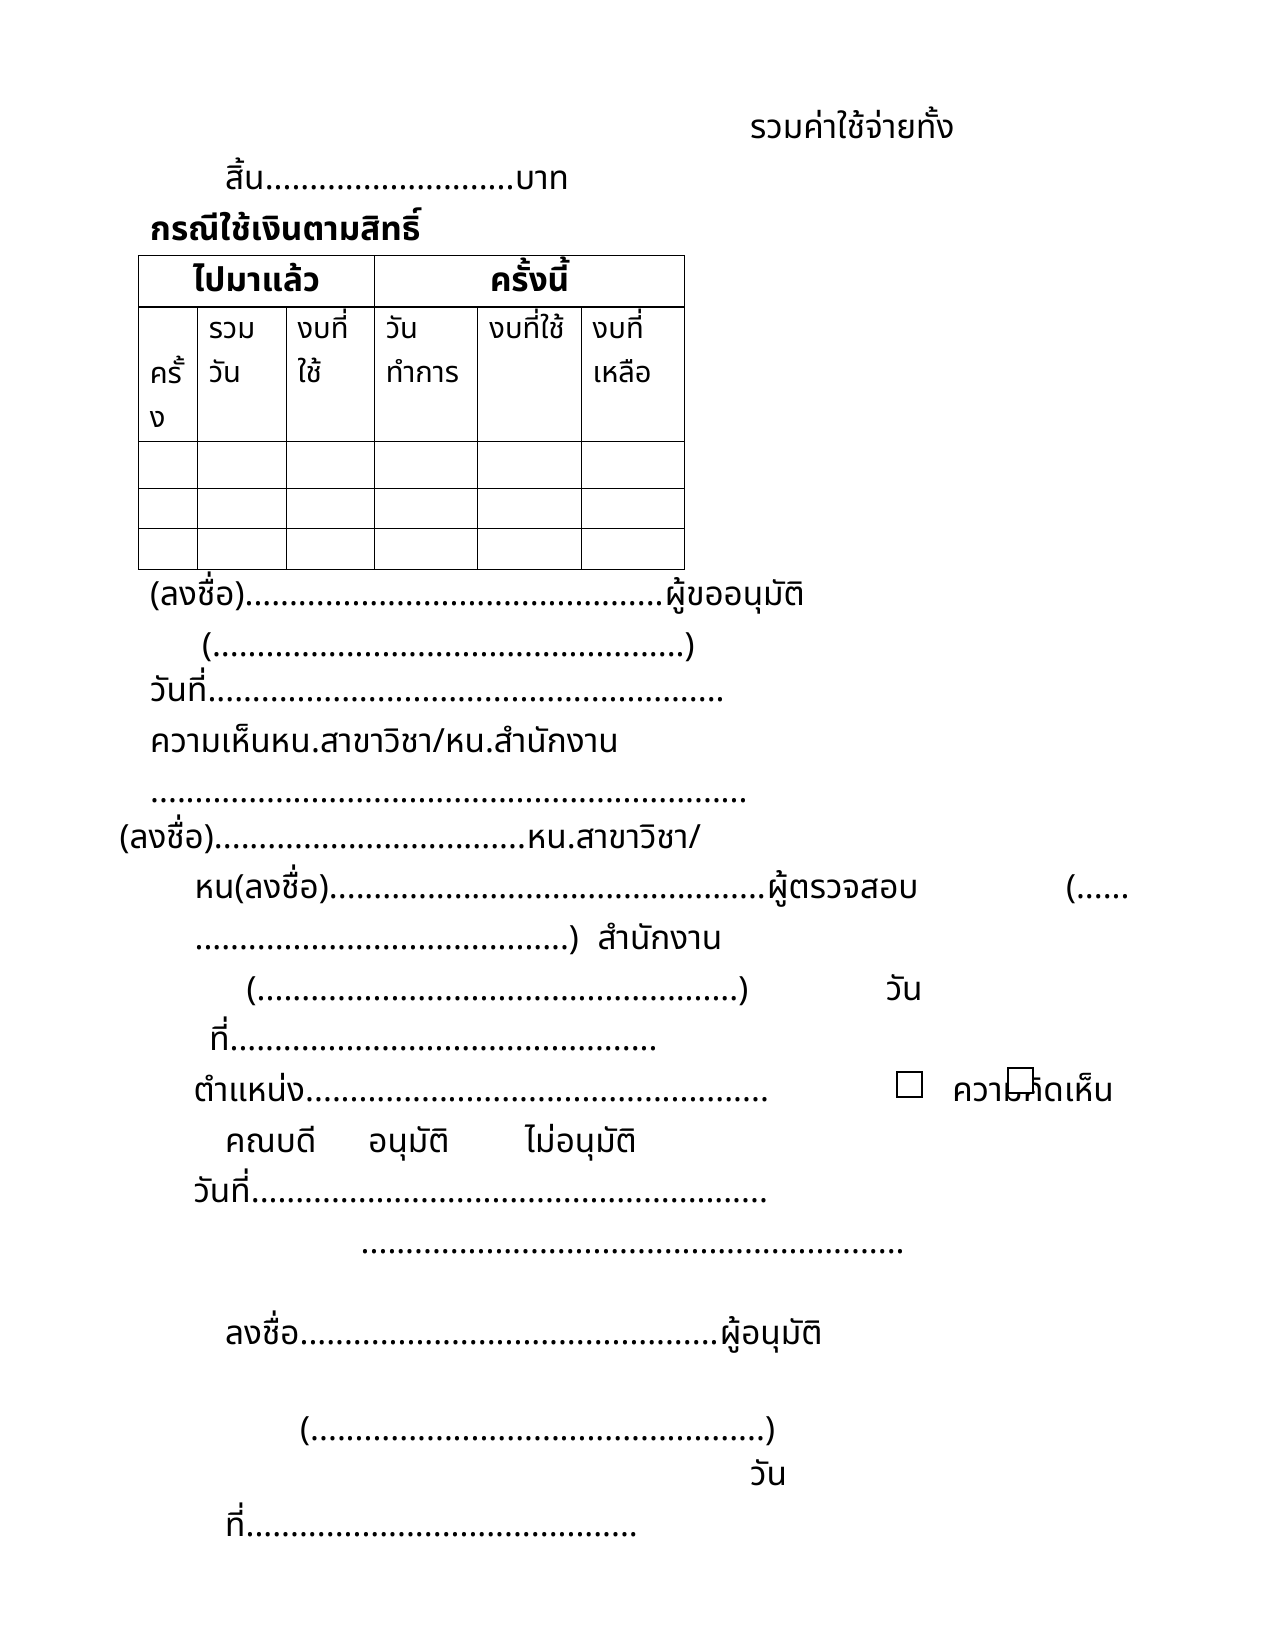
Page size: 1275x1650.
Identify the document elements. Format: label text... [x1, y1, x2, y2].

table_cell [198, 442, 286, 487]
table_cell [198, 529, 286, 569]
text วันที่.......................................................... ............................................................. [150, 1167, 1137, 1263]
table_cell รวมวัน [198, 308, 286, 441]
table_cell [375, 489, 477, 528]
table_header ครั้งนี้ [375, 256, 684, 306]
table_cell งบที่ใช้ [287, 308, 374, 441]
table_cell [375, 442, 477, 487]
table_cell งบที่เหลือ [582, 308, 684, 441]
table_cell [139, 442, 197, 487]
text วันที่............................................ [150, 1450, 1137, 1551]
text ความเห็นหน.สาขาวิชา/หน.สำนักงาน [150, 717, 1137, 767]
table_cell ครั้ง [139, 308, 197, 441]
table_cell [582, 489, 684, 528]
text กรณีใช้เงินตามสิทธิ์ [150, 204, 1137, 255]
table_cell [478, 442, 581, 487]
text (ลงชื่อ)...............................................ผู้ขออนุมัติ [150, 255, 1137, 621]
table_cell [582, 529, 684, 569]
table_cell งบที่ใช้ [478, 308, 581, 441]
table_cell [139, 489, 197, 528]
table_cell [287, 442, 374, 487]
table_header ไปมาแล้ว [139, 256, 374, 306]
table_cell [478, 529, 581, 569]
text ตำแหน่ง.................................................... ความคิดเห็นคณบดี อนุมัติ ไม่อนุมัติ [150, 1066, 1137, 1167]
table_cell วันทำการ [375, 308, 477, 441]
text ................................................................... [150, 767, 1137, 813]
text วันที่.......................................................... [150, 666, 1137, 717]
text (......................................................) วันที่................................................ [134, 964, 1137, 1066]
table_cell [582, 442, 684, 487]
table_cell [287, 489, 374, 528]
table_cell [139, 529, 197, 569]
text (.....................................................) [150, 621, 1137, 666]
text รวมค่าใช้จ่ายทั้งสิ้น............................บาท [150, 103, 1137, 204]
text (...................................................) [150, 1359, 1137, 1450]
table_cell [198, 489, 286, 528]
table_cell [287, 529, 374, 569]
table_cell [478, 489, 581, 528]
table_cell [375, 529, 477, 569]
text ลงชื่อ...............................................ผู้อนุมัติ [150, 1263, 1137, 1359]
text (ลงชื่อ)...................................หน.สาขาวิชา/หน(ลงชื่อ).................................................ผู้ตรวจสอบ (................................................) สำนักงาน [119, 813, 1137, 964]
